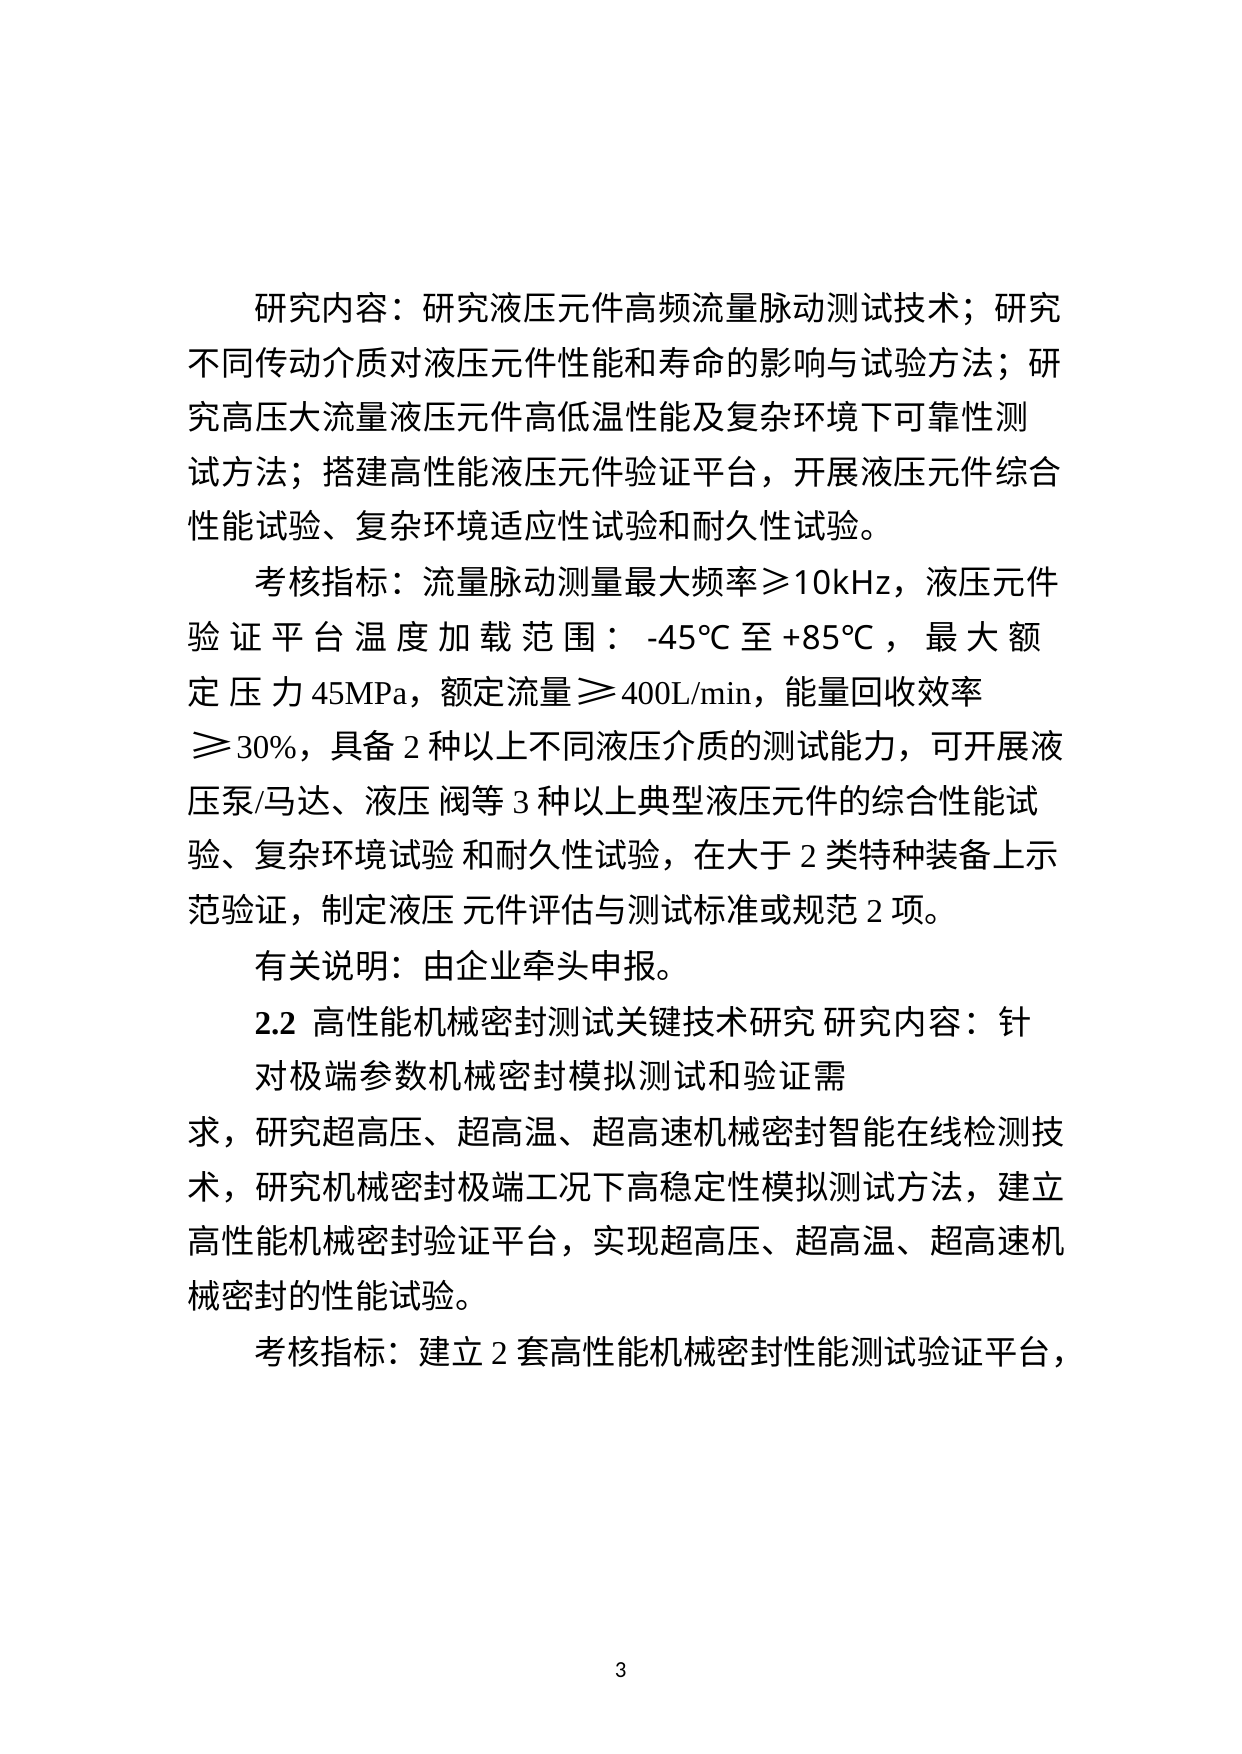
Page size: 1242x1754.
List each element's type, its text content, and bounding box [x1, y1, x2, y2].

text 有关说明：由企业牵头申报。 [254, 939, 1085, 988]
text 考核指标：建立 2 套高性能机械密封性能测试验证平台， [254, 1326, 1085, 1374]
text 求，研究超高压、超高温、超高速机械密封智能在线检测技 术，研究机械密封极端工况下高稳定性模拟测试方法，建立 高性能机械密封验证平台，实现超高压、超高温、超高速机 械密封的性能试验。 [187, 1106, 1065, 1318]
text 考核指标：流量脉动测量最大频率≥10kHz，液压元件 验 证 平 台 温 度 加 载 范 围 ： -45℃ 至 +85℃ ， 最 大 额 定 压 力45MPa，额定流量≥400L/min，能量回收效率≥30%，具备 2 种以上不同液压介质的测试能力，可开展液压泵/马达、液压 阀等 3 种以上典型液压元件的综合性能试验、复杂环境试验 和耐久性试验，在大于 2 类特种装备上示范验证，制定液压 元件评估与测试标准或规范 2 项。 [187, 556, 1065, 932]
text 研究内容：研究液压元件高频流量脉动测试技术；研究不同传动介质对液压元件性能和寿命的影响与试验方法；研 究高压大流量液压元件高低温性能及复杂环境下可靠性测 试方法；搭建高性能液压元件验证平台，开展液压元件综合 性能试验、复杂环境适应性试验和耐久性试验。 [187, 282, 1065, 548]
text 2.2 高性能机械密封测试关键技术研究 研究内容：针对极端参数机械密封模拟测试和验证需 [254, 995, 1065, 1098]
